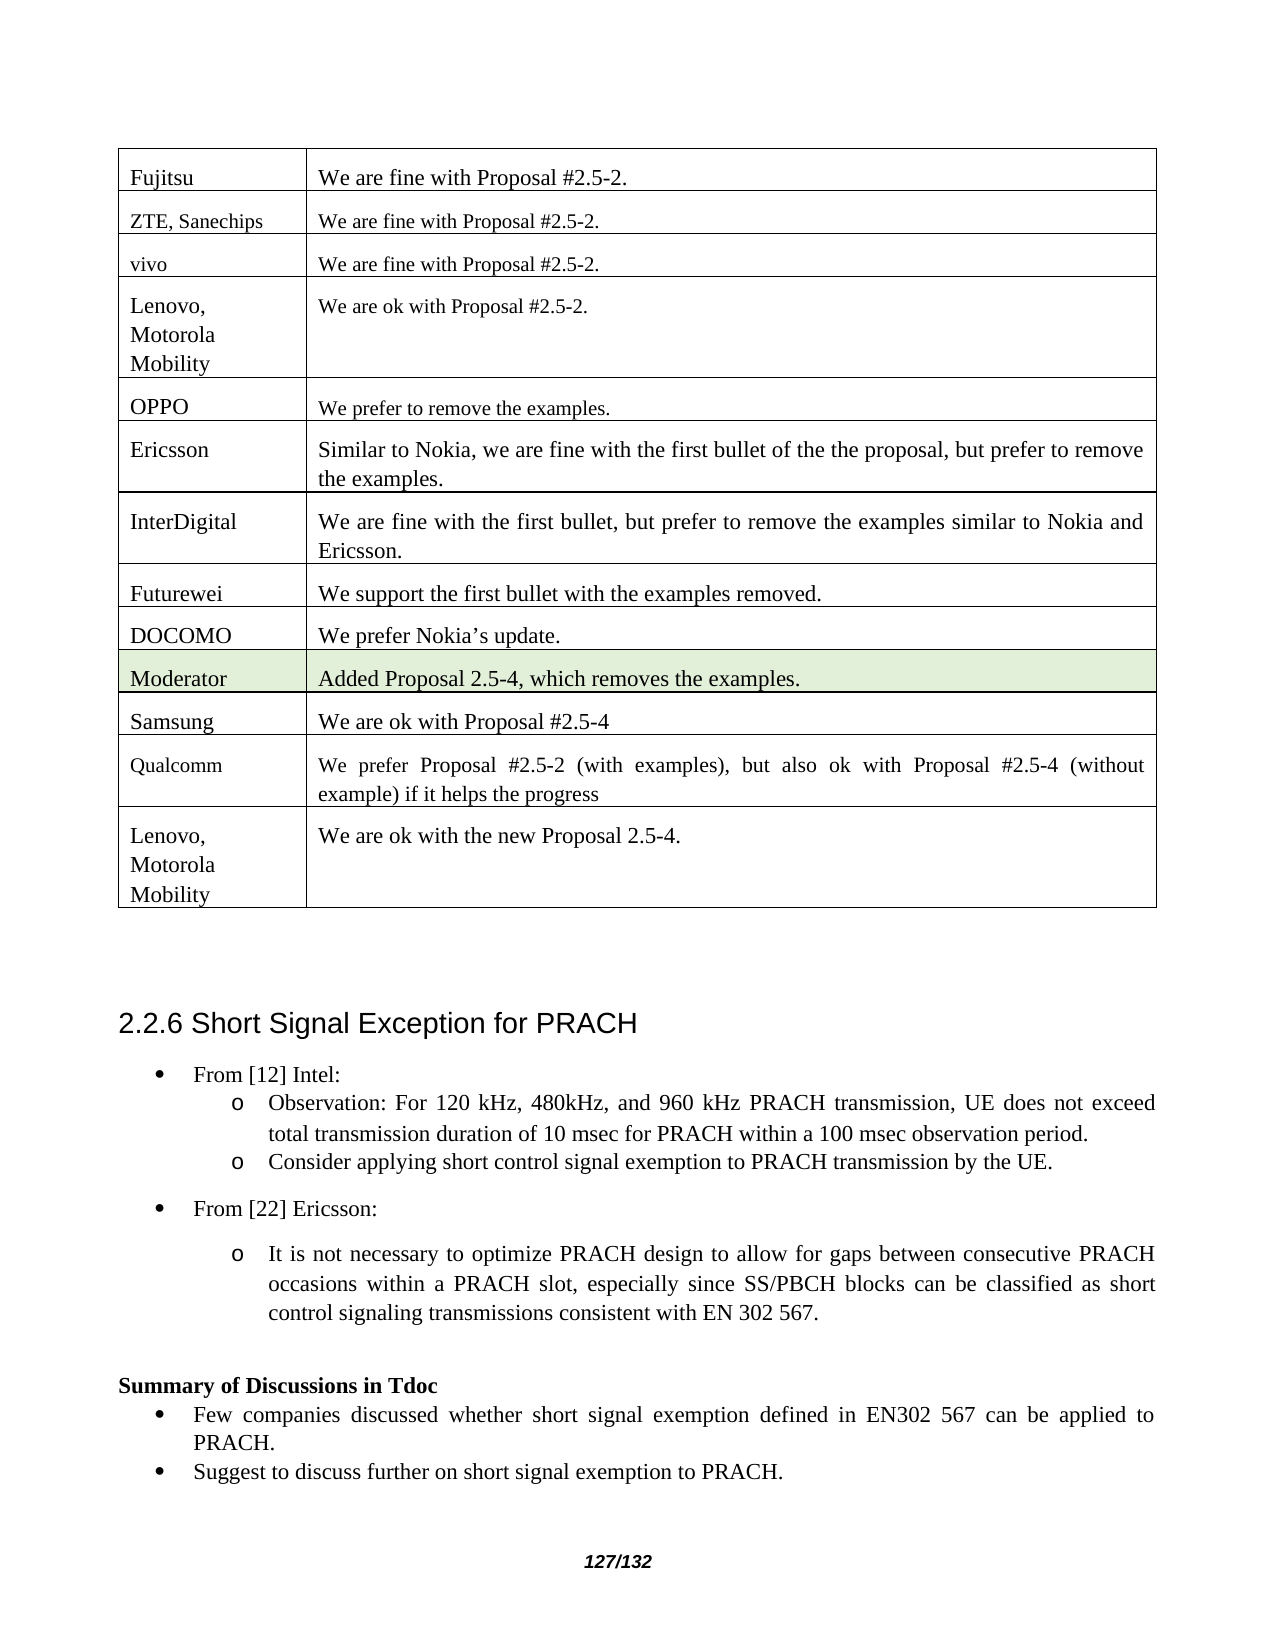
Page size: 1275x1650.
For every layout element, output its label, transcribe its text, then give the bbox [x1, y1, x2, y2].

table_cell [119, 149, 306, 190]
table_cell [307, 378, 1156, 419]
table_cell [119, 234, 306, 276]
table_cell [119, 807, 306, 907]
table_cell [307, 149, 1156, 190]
list Consider applying short control signal exemption to PRACH transmission by the UE. [231, 1148, 1157, 1176]
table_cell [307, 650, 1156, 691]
list Suggest to discuss further on short signal exemption to PRACH. [156, 1458, 1157, 1484]
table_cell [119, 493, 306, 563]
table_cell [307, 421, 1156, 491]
text Summary of Discussions in Tdoc [118, 1372, 1157, 1399]
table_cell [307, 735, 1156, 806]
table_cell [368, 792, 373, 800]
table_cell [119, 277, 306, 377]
list Observation: For 120 kHz, 480kHz, and 960 kHz PRACH transmission, UE does not exceed total transmission duration of 10 msec for PRACH within a 100 msec observation period. [231, 1089, 1157, 1146]
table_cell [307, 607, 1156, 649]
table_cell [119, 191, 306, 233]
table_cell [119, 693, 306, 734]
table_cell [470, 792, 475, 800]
subtitle 2.2.6 Short Signal Exception for PRACH [118, 1006, 1157, 1039]
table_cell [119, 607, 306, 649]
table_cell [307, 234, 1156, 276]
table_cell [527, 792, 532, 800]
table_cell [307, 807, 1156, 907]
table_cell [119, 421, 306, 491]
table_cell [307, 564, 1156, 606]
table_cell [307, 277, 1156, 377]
list It is not necessary to optimize PRACH design to allow for gaps between consecutive PRACH occasions within a PRACH slot, especially since SS/PBCH blocks can be classified as short control signaling transmissions consistent with EN 302 567. [231, 1240, 1157, 1325]
list Few companies discussed whether short signal exemption defined in EN302 567 can be applied to PRACH. [156, 1401, 1157, 1456]
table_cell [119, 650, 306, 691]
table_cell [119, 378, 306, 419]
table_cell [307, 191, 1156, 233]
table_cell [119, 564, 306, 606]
list From [22] Ericsson: [156, 1195, 1157, 1221]
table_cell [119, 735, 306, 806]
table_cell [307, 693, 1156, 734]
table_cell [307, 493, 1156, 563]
list From [12] Intel: [156, 1061, 1157, 1087]
